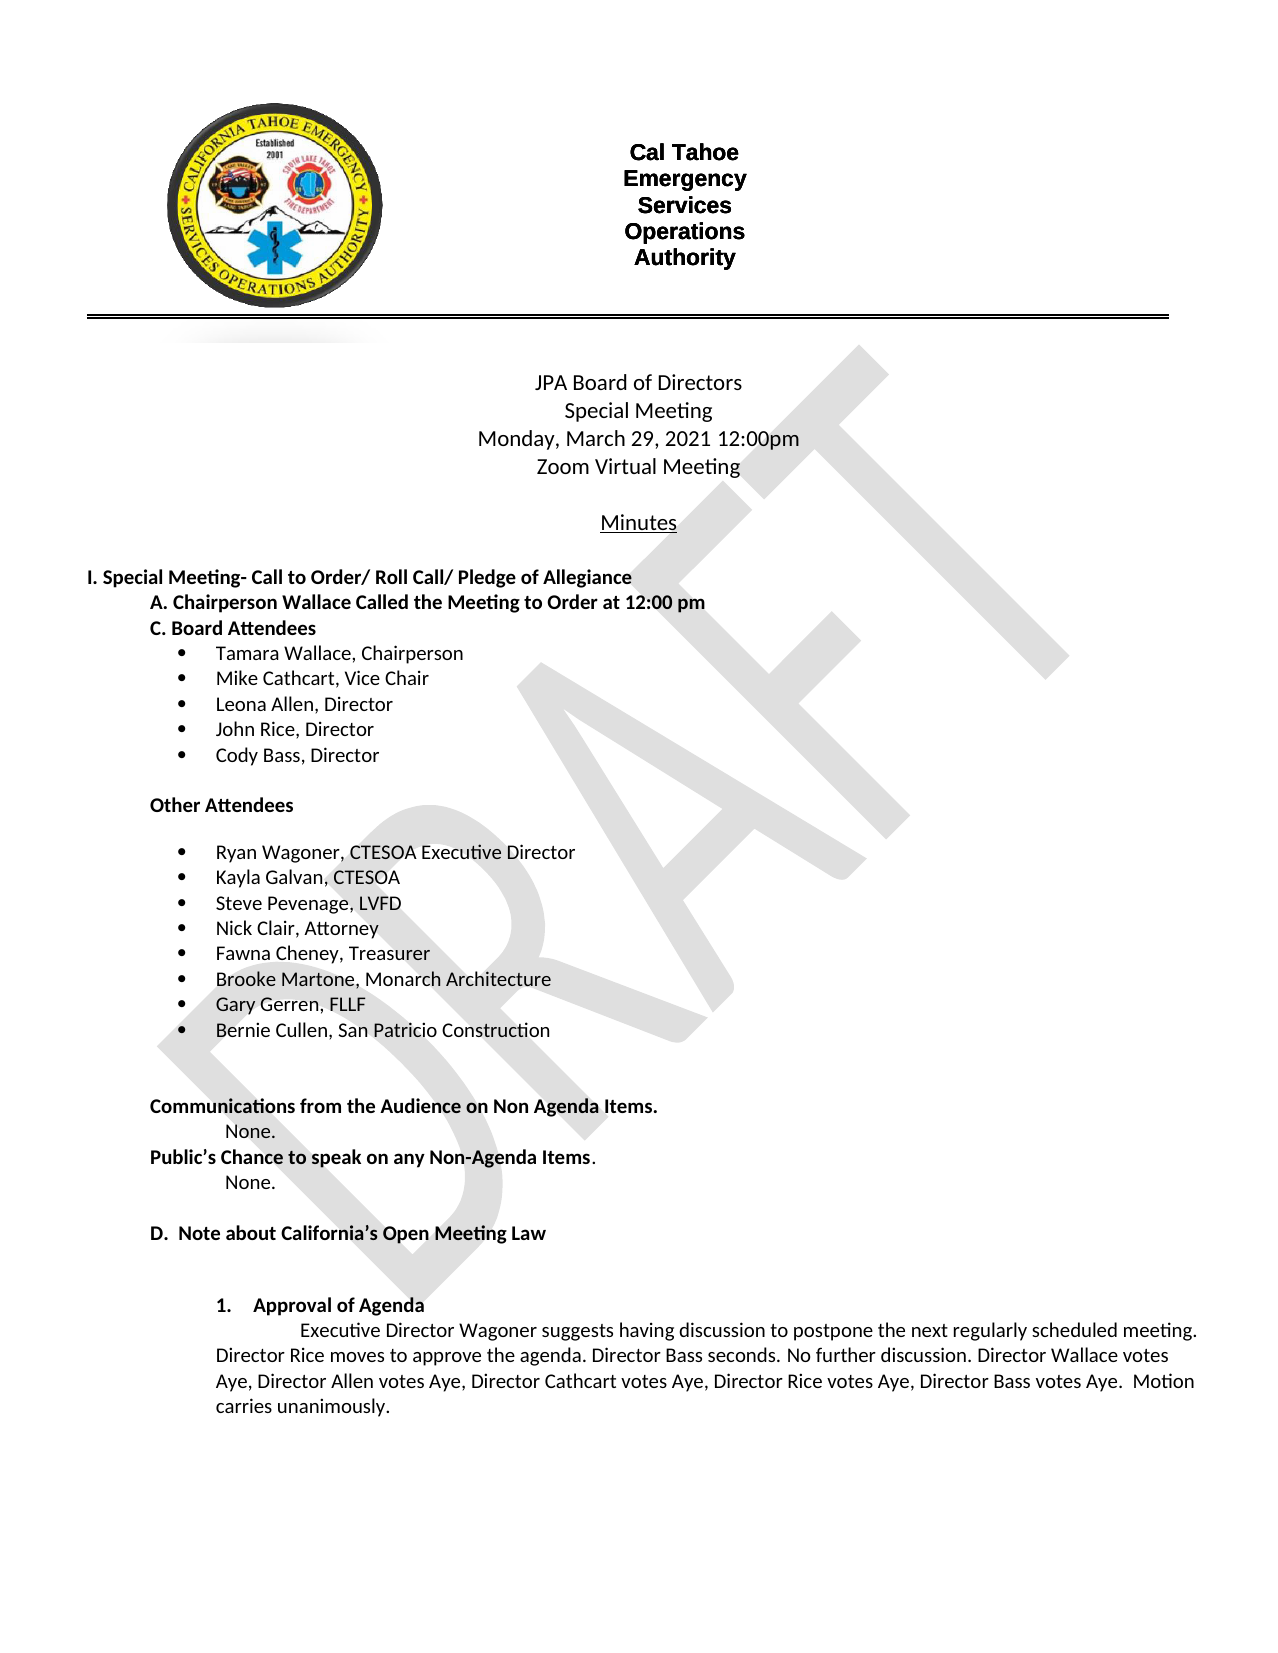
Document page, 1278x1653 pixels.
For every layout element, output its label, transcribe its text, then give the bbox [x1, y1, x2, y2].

text Other Attendees [75, 793, 1202, 818]
text None. [75, 1169, 1202, 1195]
list Gary Gerren, FLLF [178, 991, 1202, 1017]
text JPA Board of Directors [75, 368, 1202, 396]
text D. Note about California’s Open Meeting Law [75, 1220, 1202, 1246]
list Bernie Cullen, San Patricio Construction [178, 1017, 1202, 1042]
list Tamara Wallace, Chairperson [178, 640, 1202, 666]
list Leona Allen, Director [178, 691, 1202, 716]
text Communications from the Audience on Non Agenda Items. [75, 1093, 1202, 1118]
text Public’s Chance to speak on any Non-Agenda Items. [75, 1144, 1202, 1169]
list Steve Pevenage, LVFD [178, 890, 1202, 915]
list Brooke Martone, Monarch Architecture [178, 966, 1202, 991]
text None. [75, 1118, 1202, 1144]
text I. Special Meeting- Call to Order/ Roll Call/ Pledge of Allegiance [87, 564, 1202, 589]
list Cody Bass, Director [178, 742, 1202, 767]
list Mike Cathcart, Vice Chair [178, 666, 1202, 691]
list Nick Clair, Attorney [178, 915, 1202, 941]
picture [127, 102, 421, 343]
list John Rice, Director [178, 716, 1202, 742]
text A. Chairperson Wallace Called the Meeting to Order at 12:00 pm [87, 589, 1202, 615]
list Approval of Agenda [216, 1292, 1202, 1317]
list Fawna Cheney, Treasurer [178, 941, 1202, 966]
text Monday, March 29, 2021 12:00pm [75, 424, 1202, 452]
text Minutes [75, 508, 1202, 536]
list Ryan Wagoner, CTESOA Executive Director [178, 839, 1202, 864]
text Special Meeting [75, 396, 1202, 424]
text C. Board Attendees [87, 615, 1202, 640]
list Executive Director Wagoner suggests having discussion to postpone the next regularly scheduled meeting. Director Rice moves to approve the agenda. Director Bass seconds. No further discussion. Director Wallace votes Aye, Director Allen votes Aye, Director Cathcart votes Aye, Director Rice votes Aye, Director Bass votes Aye. Motion carries unanimously. [216, 1317, 1202, 1419]
text Zoom Virtual Meeting [75, 452, 1202, 480]
list Kayla Galvan, CTESOA [178, 864, 1202, 890]
